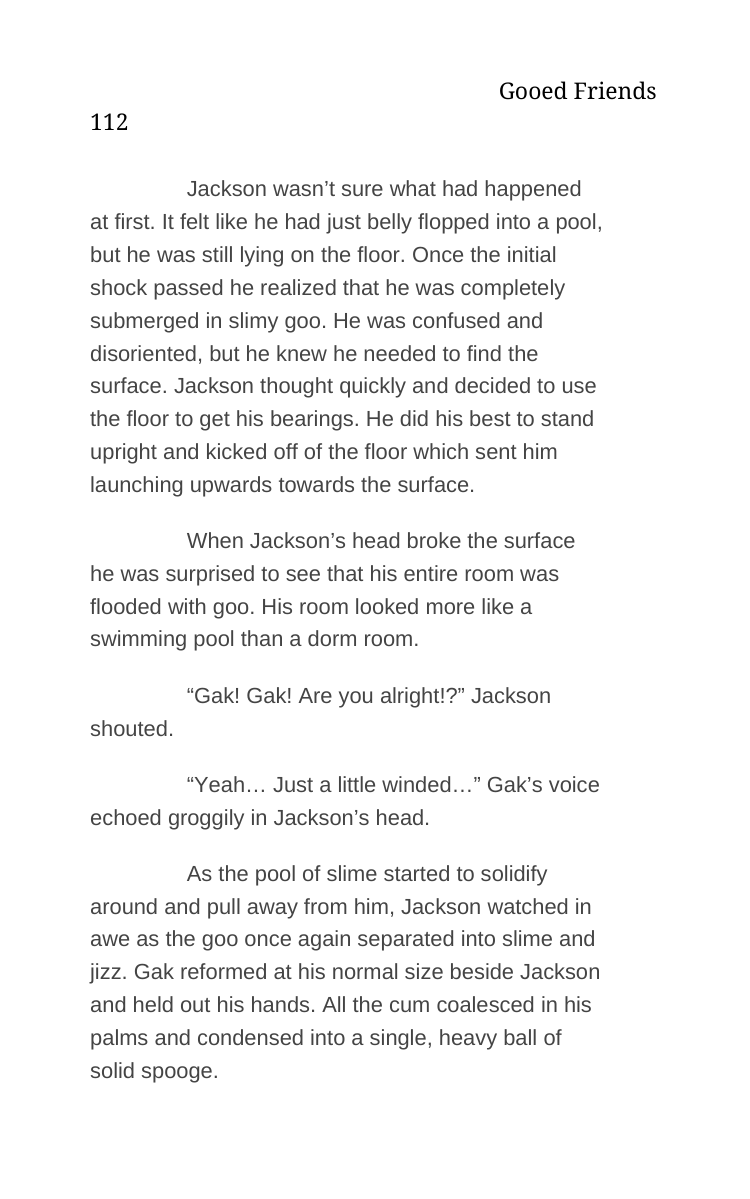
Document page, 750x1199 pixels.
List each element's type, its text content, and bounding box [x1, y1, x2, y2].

text “Gak! Gak! Are you alright!?” Jackson shouted. [90, 675, 604, 741]
text Jackson wasn’t sure what had happened at first. It felt like he had just belly flopped into a pool, but he was still lying on the floor. Once the initial shock passed he realized that he was completely submerged in slimy goo. He was confused and disoriented, but he knew he needed to find the surface. Jackson thought quickly and decided to use the floor to get his bearings. He did his best to stand upright and kicked off of the floor which sent him launching upwards towards the surface. [90, 169, 604, 497]
text “Yeah… Just a little winded…” Gak’s voice echoed groggily in Jackson’s head. [90, 764, 604, 830]
text When Jackson’s head broke the surface he was surprised to see that his entire room was flooded with goo. His room looked more like a swimming pool than a dorm room. [90, 520, 604, 652]
text As the pool of slime started to solidify around and pull away from him, Jackson watched in awe as the goo once again separated into slime and jizz. Gak reformed at his normal size beside Jackson and held out his hands. All the cum coalesced in his palms and condensed into a single, heavy ball of solid spooge. [90, 853, 604, 1083]
